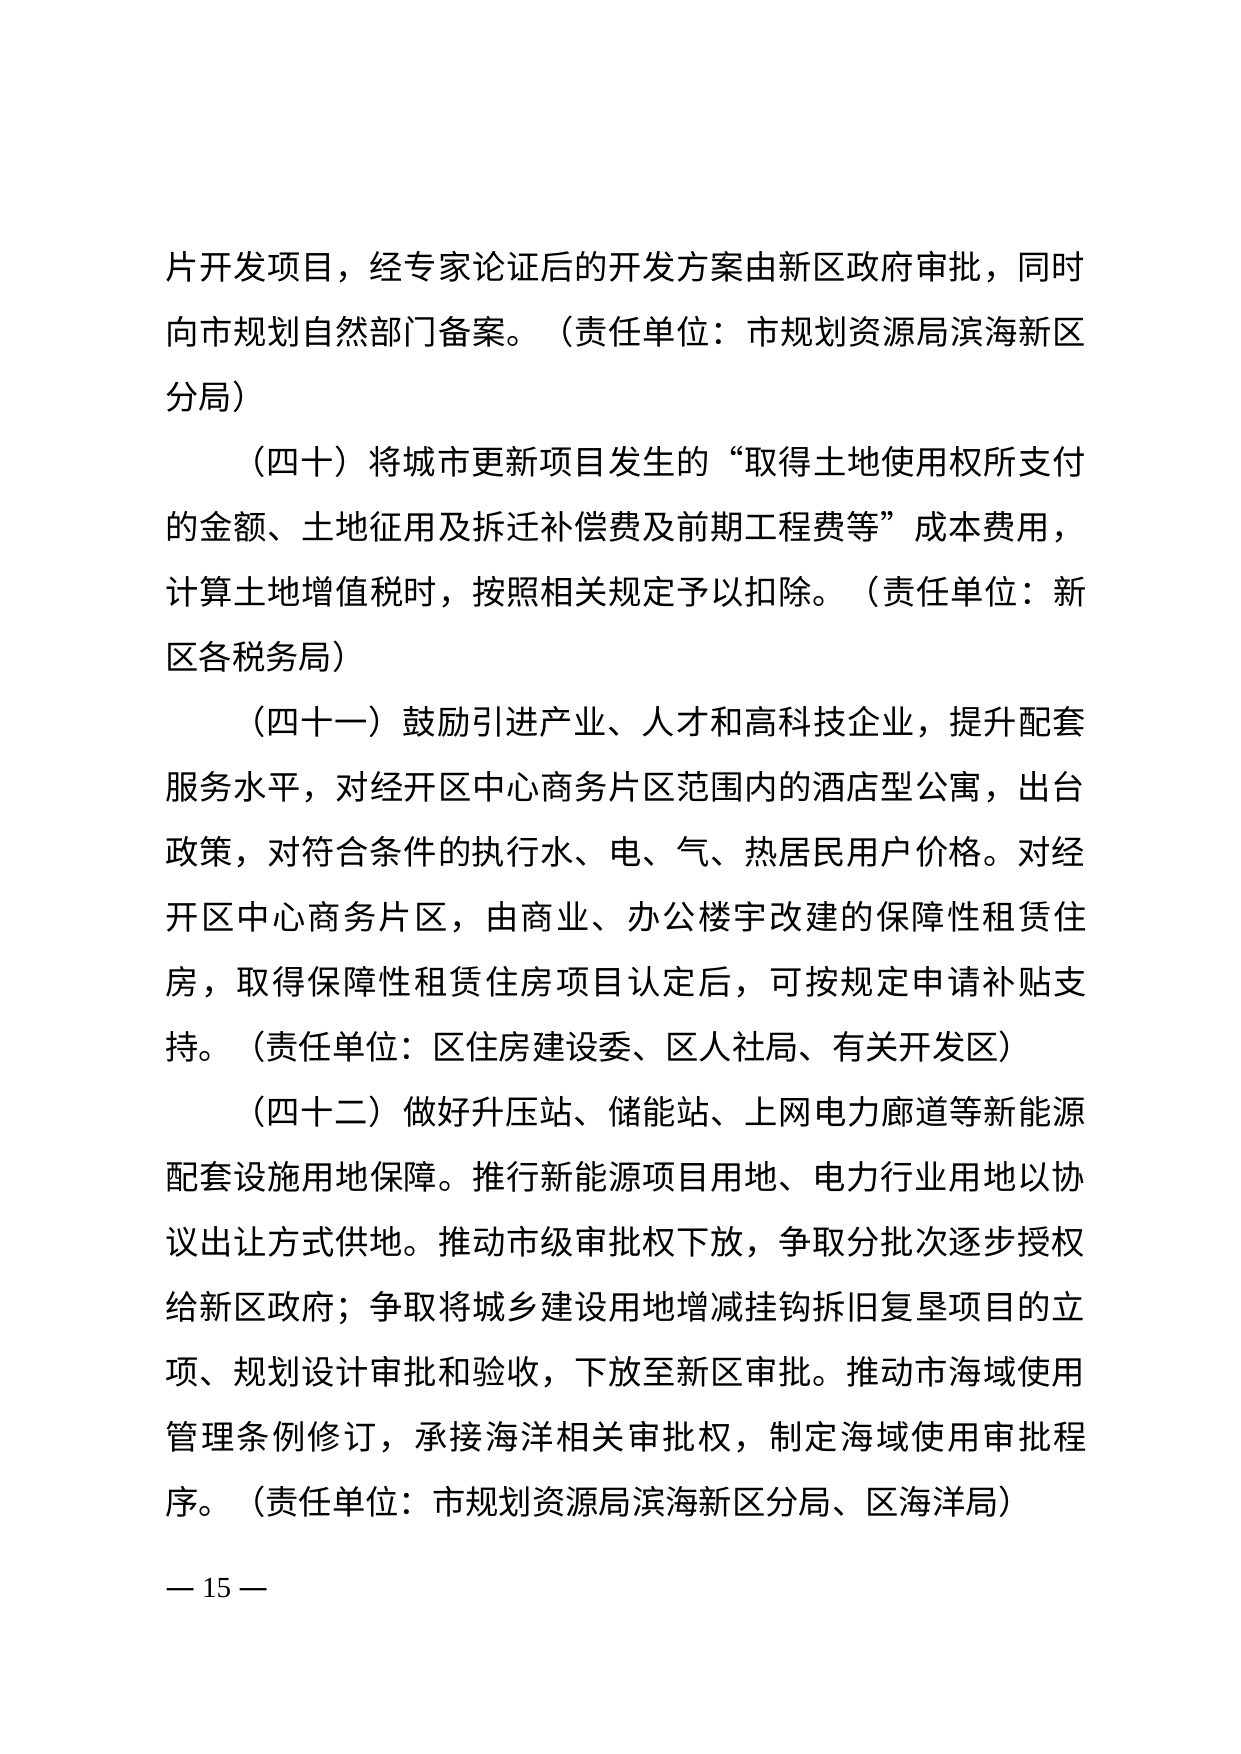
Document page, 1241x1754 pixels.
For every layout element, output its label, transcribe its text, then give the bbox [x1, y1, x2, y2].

text （四十二）做好升压站、储能站、上网电力廊道等新能源配套设施用地保障。推行新能源项目用地、电力行业用地以协议出让方式供地。推动市级审批权下放，争取分批次逐步授权给新区政府；争取将城乡建设用地增减挂钩拆旧复垦项目的立项、规划设计审批和验收，下放至新区审批。推动市海域使用管理条例修订，承接海洋相关审批权，制定海域使用审批程序。（责任单位：市规划资源局滨海新区分局、区海洋局） [165, 1078, 1087, 1533]
text （四十）将城市更新项目发生的“取得土地使用权所支付的金额、土地征用及拆迁补偿费及前期工程费等”成本费用，计算土地增值税时，按照相关规定予以扣除。（责任单位：新区各税务局） [165, 428, 1087, 688]
text （四十一）鼓励引进产业、人才和高科技企业，提升配套服务水平，对经开区中心商务片区范围内的酒店型公寓，出台政策，对符合条件的执行水、电、气、热居民用户价格。对经开区中心商务片区，由商业、办公楼宇改建的保障性租赁住房，取得保障性租赁住房项目认定后，可按规定申请补贴支持。（责任单位：区住房建设委、区人社局、有关开发区） [165, 688, 1087, 1078]
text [165, 233, 1087, 428]
